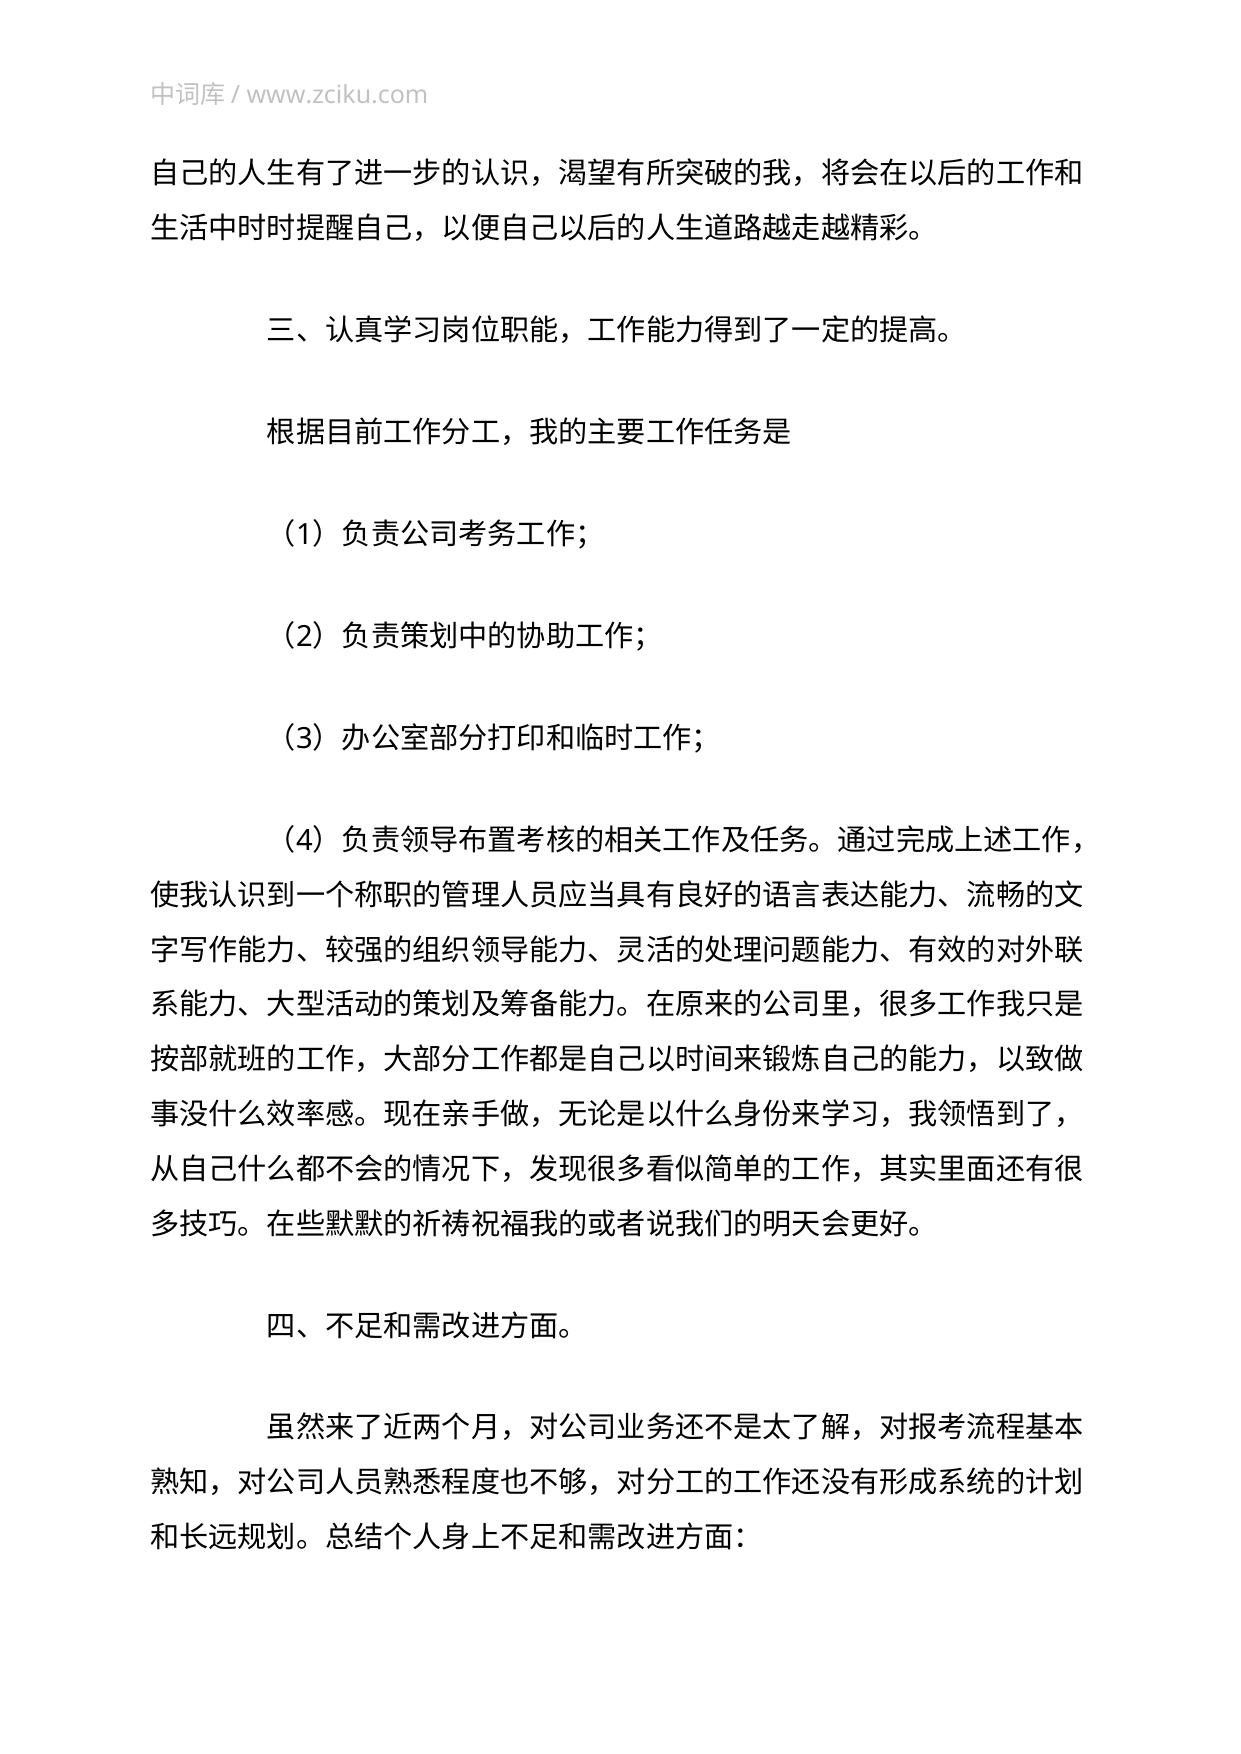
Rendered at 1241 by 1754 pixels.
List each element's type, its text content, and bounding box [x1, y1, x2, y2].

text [150, 150, 1090, 247]
text 根据目前工作分工，我的主要工作任务是 [150, 408, 1090, 451]
text （2）负责策划中的协助工作； [150, 612, 1090, 654]
text （3）办公室部分打印和临时工作； [150, 714, 1090, 757]
text 四、不足和需改进方面。 [150, 1302, 1090, 1344]
text 三、认真学习岗位职能，工作能力得到了一定的提高。 [150, 307, 1090, 349]
text （1）负责公司考务工作； [150, 510, 1090, 553]
text （4）负责领导布置考核的相关工作及任务。通过完成上述工作，使我认识到一个称职的管理人员应当具有良好的语言表达能力、流畅的文字写作能力、较强的组织领导能力、灵活的处理问题能力、有效的对外联系能力、大型活动的策划及筹备能力。在原来的公司里，很多工作我只是按部就班的工作，大部分工作都是自己以时间来锻炼自己的能力，以致做事没什么效率感。现在亲手做，无论是以什么身份来学习，我领悟到了，从自己什么都不会的情况下，发现很多看似简单的工作，其实里面还有很多技巧。在些默默的祈祷祝福我的或者说我们的明天会更好。 [150, 816, 1090, 1243]
text 虽然来了近两个月，对公司业务还不是太了解，对报考流程基本熟知，对公司人员熟悉程度也不够，对分工的工作还没有形成系统的计划和长远规划。总结个人身上不足和需改进方面： [150, 1404, 1090, 1556]
